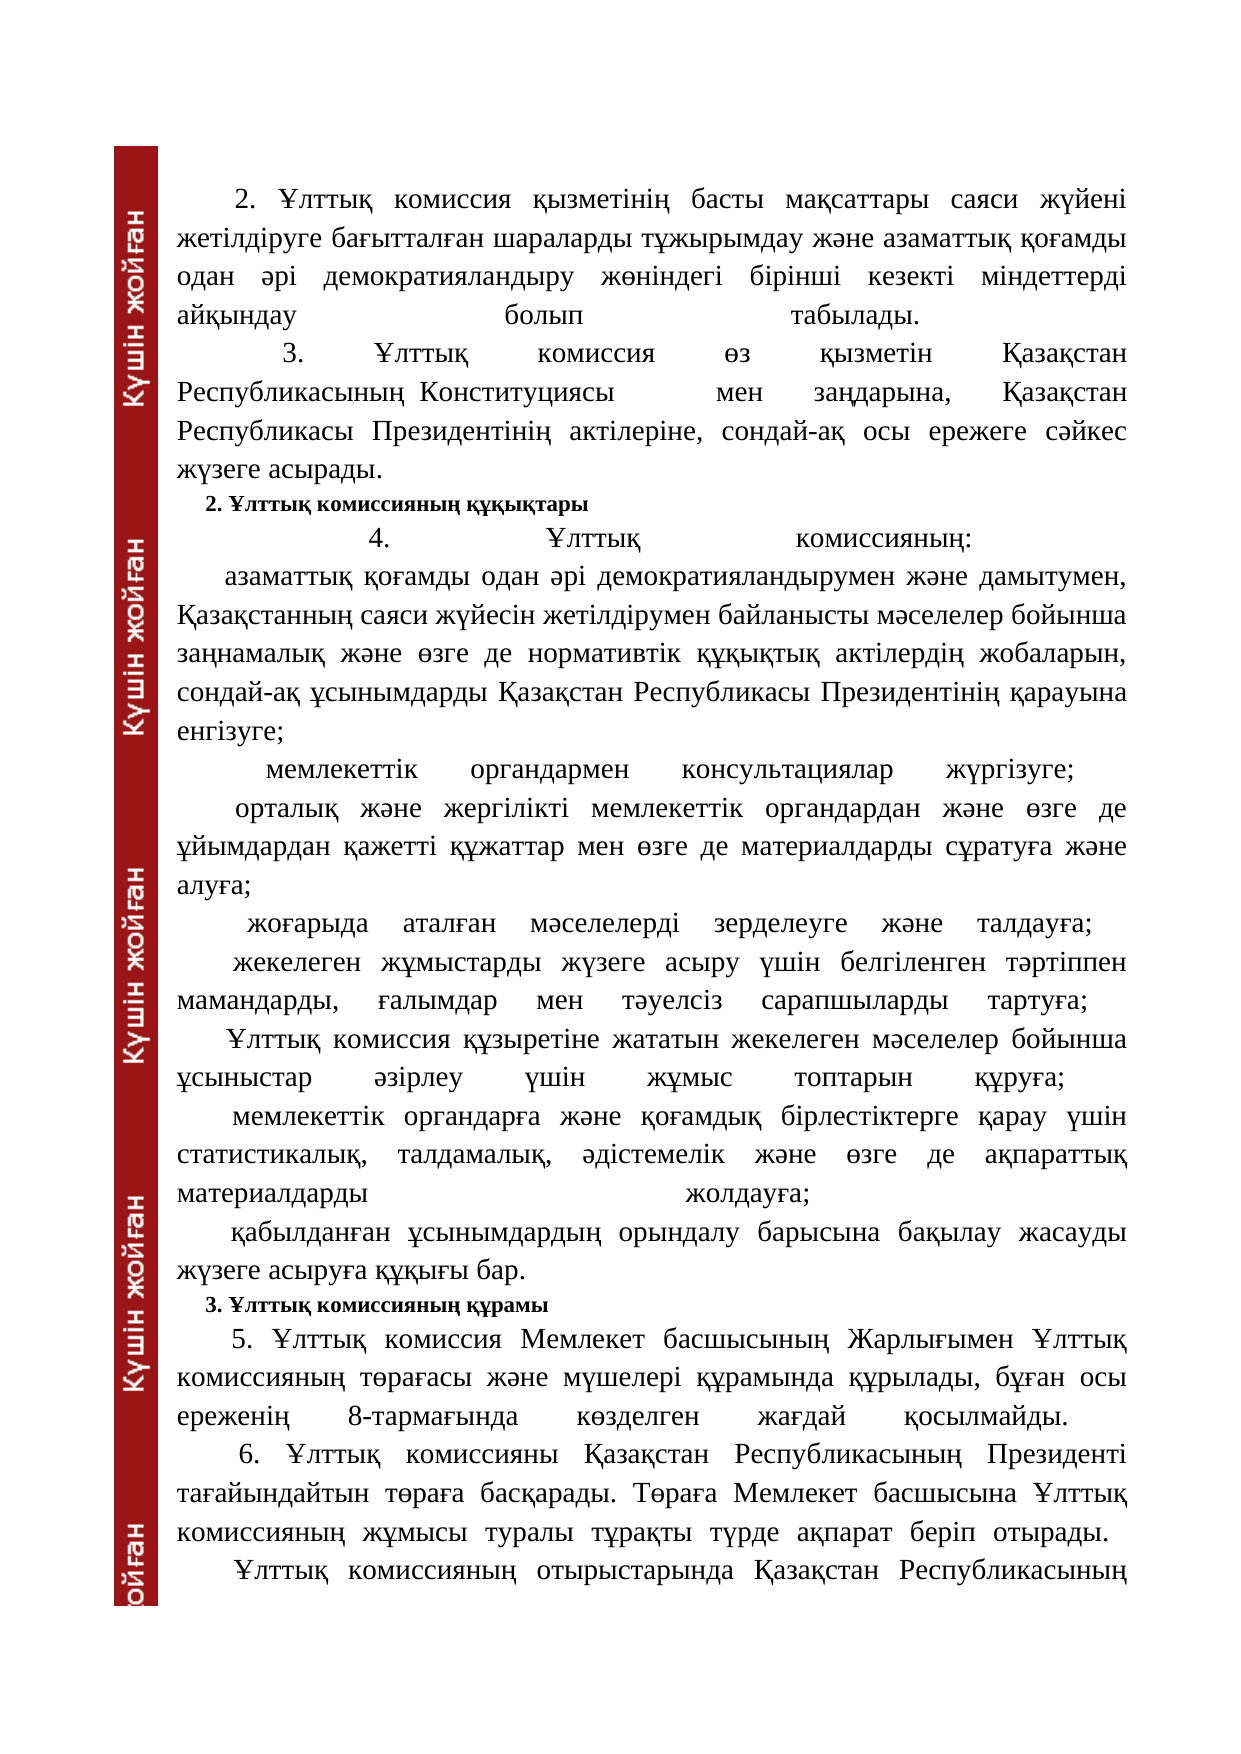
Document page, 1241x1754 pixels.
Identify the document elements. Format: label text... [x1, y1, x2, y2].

picture [114, 1286, 158, 1291]
text 4. Ұлттық комиссияның: азаматтық қоғамды одан әрi демократияландырумен және дамытумен, Қазақстанның саяси жүйесiн жетiлдiрумен байланысты мәселелер бойынша заңнамалық және өзге де нормативтiк құқықтық актiлердiң жобаларын, сондай-ақ ұсынымдарды Қазақстан Республикасы Президентiнiң қарауына енгізуге; мемлекеттік органдармен консультациялар жүргізуге; орталық және жергiлiктi мемлекеттiк органдардан және өзге де ұйымдардан қажеттi құжаттар мен өзге де материалдарды сұратуға және алуға; жоғарыда аталған мәселелердi зерделеуге және талдауға; жекелеген жұмыстарды жүзеге асыру үшiн белгiленген тәртiппен мамандарды, ғалымдар мен тәуелсiз сарапшыларды тартуға; Ұлттық комиссия құзыретiне жататын жекелеген мәселелер бойынша ұсыныстар әзiрлеу үшiн жұмыс топтарын құруға; мемлекеттік органдарға және қоғамдық бiрлестіктерге қарау үшiн статистикалық, талдамалық, әдiстемелiк және өзге де ақпараттық материалдарды жолдауға; қабылданған ұсынымдардың орындалу барысына бақылау жасауды жүзеге асыруға құқығы бар. [112, 520, 1128, 1286]
picture [114, 1586, 158, 1606]
picture [114, 485, 158, 490]
picture [114, 516, 158, 520]
picture [114, 1317, 158, 1321]
text 2. Ұлттық комиссияның құқықтары [112, 490, 1128, 516]
picture [114, 146, 158, 150]
text 3. Ұлттық комиссияның құрамы [112, 1291, 1128, 1317]
